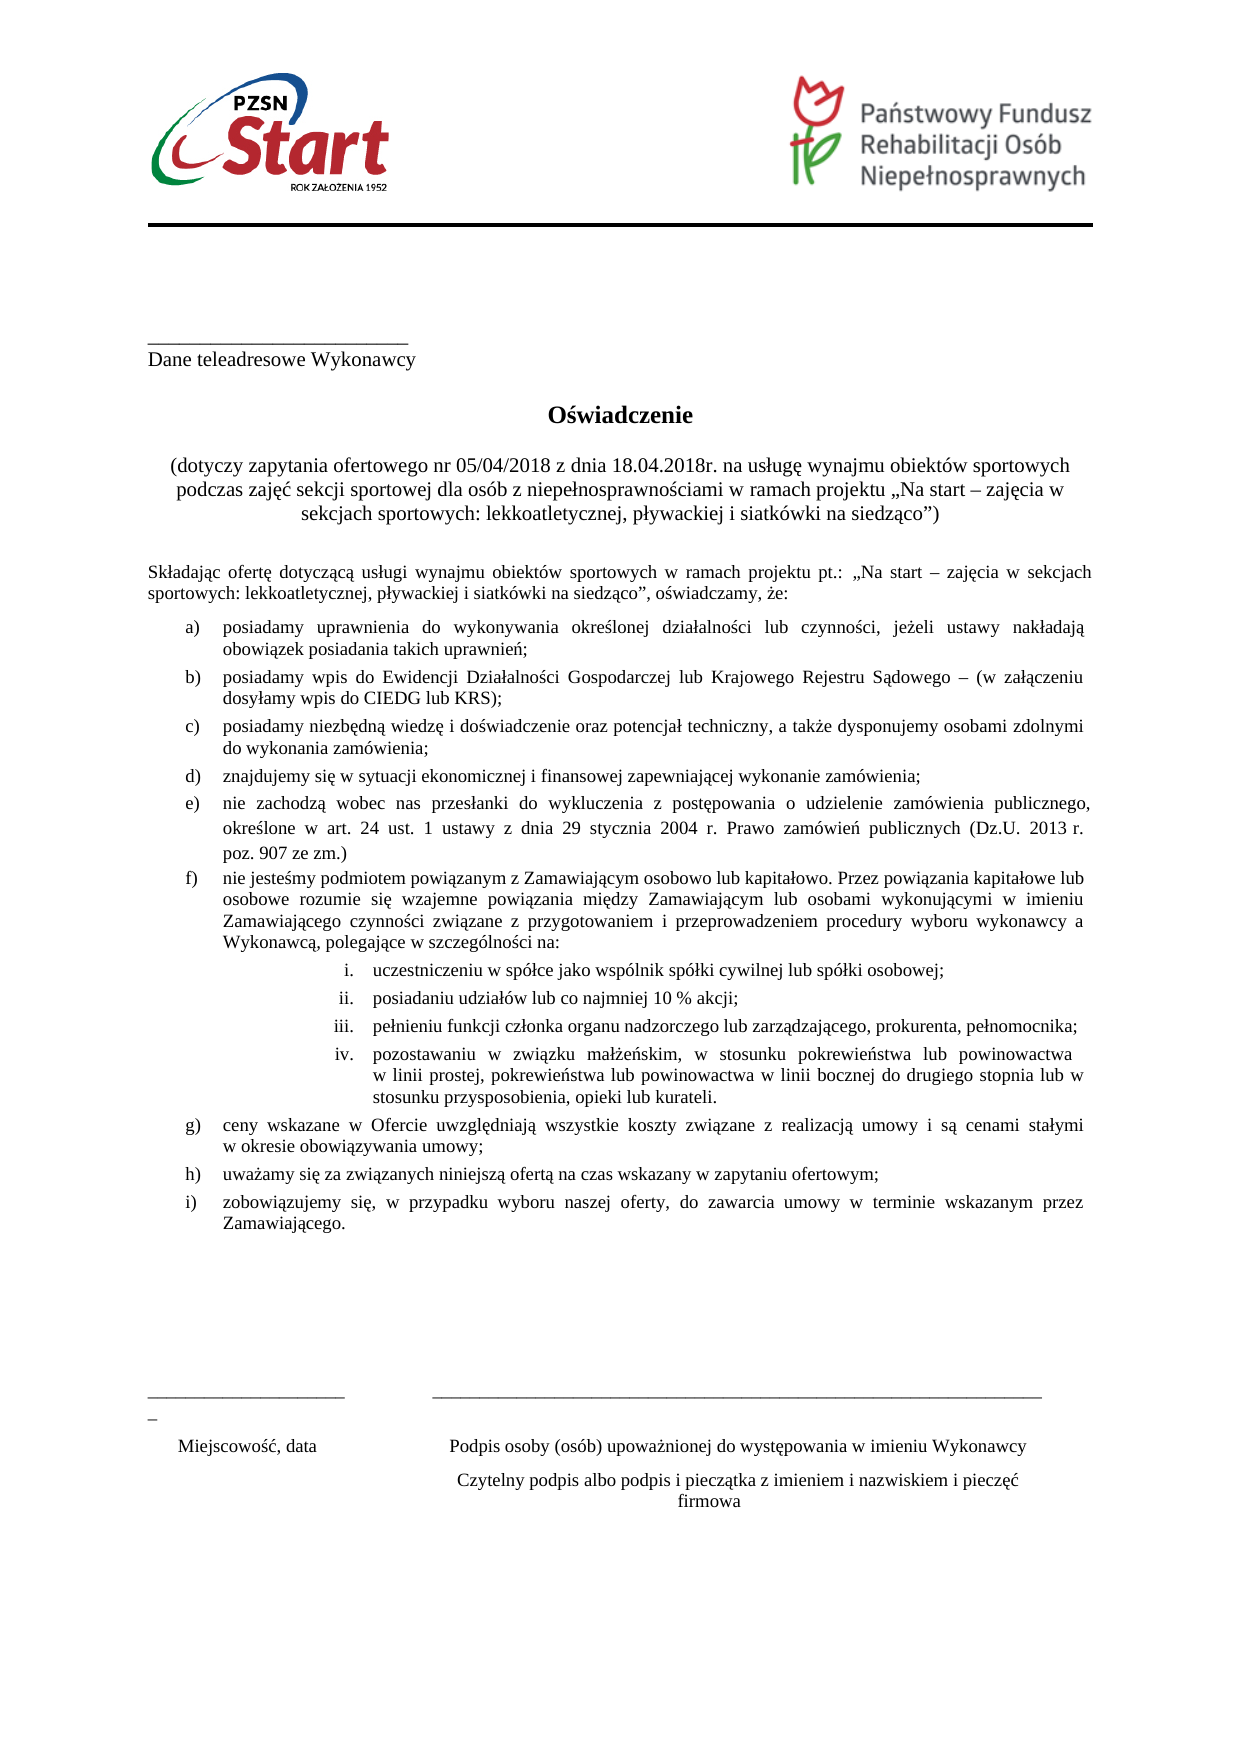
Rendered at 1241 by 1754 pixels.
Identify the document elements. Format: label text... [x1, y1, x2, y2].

list posiadamy niezbędną wiedzę i doświadczenie oraz potencjał techniczny, a także dysponujemy osobami zdolnymi do wykonania zamówienia; [185, 715, 1085, 758]
text Oświadczenie [148, 400, 1093, 428]
list pełnieniu funkcji członka organu nadzorczego lub zarządzającego, prokurenta, pełnomocnika; [354, 1015, 1085, 1036]
list posiadamy wpis do Ewidencji Działalności Gospodarczej lub Krajowego Rejestru Sądowego – (w załączeniu dosyłamy wpis do CIEDG lub KRS); [185, 666, 1085, 709]
text (dotyczy zapytania ofertowego nr 05/04/2018 z dnia 18.04.2018r. na usługę wynajmu obiektów sportowych podczas zajęć sekcji sportowej dla osób z niepełnosprawnościami w ramach projektu „Na start – zajęcia w sekcjach sportowych: lekkoatletycznej, pływackiej i siatkówki na siedząco”) [148, 452, 1093, 525]
table_header ______________________ [136, 1379, 365, 1435]
picture [151, 73, 389, 191]
picture [784, 73, 1093, 193]
text _________________________ [148, 323, 1093, 347]
list nie jesteśmy podmiotem powiązanym z Zamawiającym osobowo lub kapitałowo. Przez powiązania kapitałowe lub osobowe rozumie się wzajemne powiązania między Zamawiającym lub osobami wykonującymi w imieniu Zamawiającego czynności związane z przygotowaniem i przeprowadzeniem procedury wyboru wykonawcy a Wykonawcą, polegające w szczególności na: [185, 867, 1085, 953]
list posiadamy uprawnienia do wykonywania określonej działalności lub czynności, jeżeli ustawy nakładają obowiązek posiadania takich uprawnień; [185, 616, 1085, 659]
list posiadaniu udziałów lub co najmniej 10 % akcji; [354, 987, 1085, 1008]
list uważamy się za związanych niniejszą ofertą na czas wskazany w zapytaniu ofertowym; [185, 1163, 1085, 1184]
list ceny wskazane w Ofercie uwzględniają wszystkie koszty związane z realizacją umowy i są cenami stałymi w okresie obowiązywania umowy; [185, 1113, 1085, 1157]
table_header _________________________________________________________________ [365, 1379, 1053, 1435]
table_cell Podpis osoby (osób) upoważnionej do występowania w imieniu Wykonawcy Czytelny podpis albo podpis i pieczątka z imieniem i nazwiskiem i pieczęć firmowa [365, 1435, 1053, 1524]
text Składając ofertę dotyczącą usługi wynajmu obiektów sportowych w ramach projektu pt.: „Na start – zajęcia w sekcjach sportowych: lekkoatletycznej, pływackiej i siatkówki na siedząco”, oświadczamy, że: [148, 561, 1093, 604]
list nie zachodzą wobec nas przesłanki do wykluczenia z postępowania o udzielenie zamówienia publicznego, określone w art. 24 ust. 1 ustawy z dnia 29 stycznia 2004 r. Prawo zamówień publicznych (Dz.U. 2013 r. poz. 907 ze zm.) [185, 792, 1093, 863]
list znajdujemy się w sytuacji ekonomicznej i finansowej zapewniającej wykonanie zamówienia; [185, 764, 1085, 786]
list zobowiązujemy się, w przypadku wyboru naszej oferty, do zawarcia umowy w terminie wskazanym przez Zamawiającego. [185, 1191, 1085, 1234]
list pozostawaniu w związku małżeńskim, w stosunku pokrewieństwa lub powinowactwa w linii prostej, pokrewieństwa lub powinowactwa w linii bocznej do drugiego stopnia lub w stosunku przysposobienia, opieki lub kurateli. [354, 1043, 1085, 1107]
table_cell Miejscowość, data [136, 1435, 365, 1524]
text Dane teleadresowe Wykonawcy [148, 347, 1093, 371]
list uczestniczeniu w spółce jako wspólnik spółki cywilnej lub spółki osobowej; [354, 959, 1085, 981]
